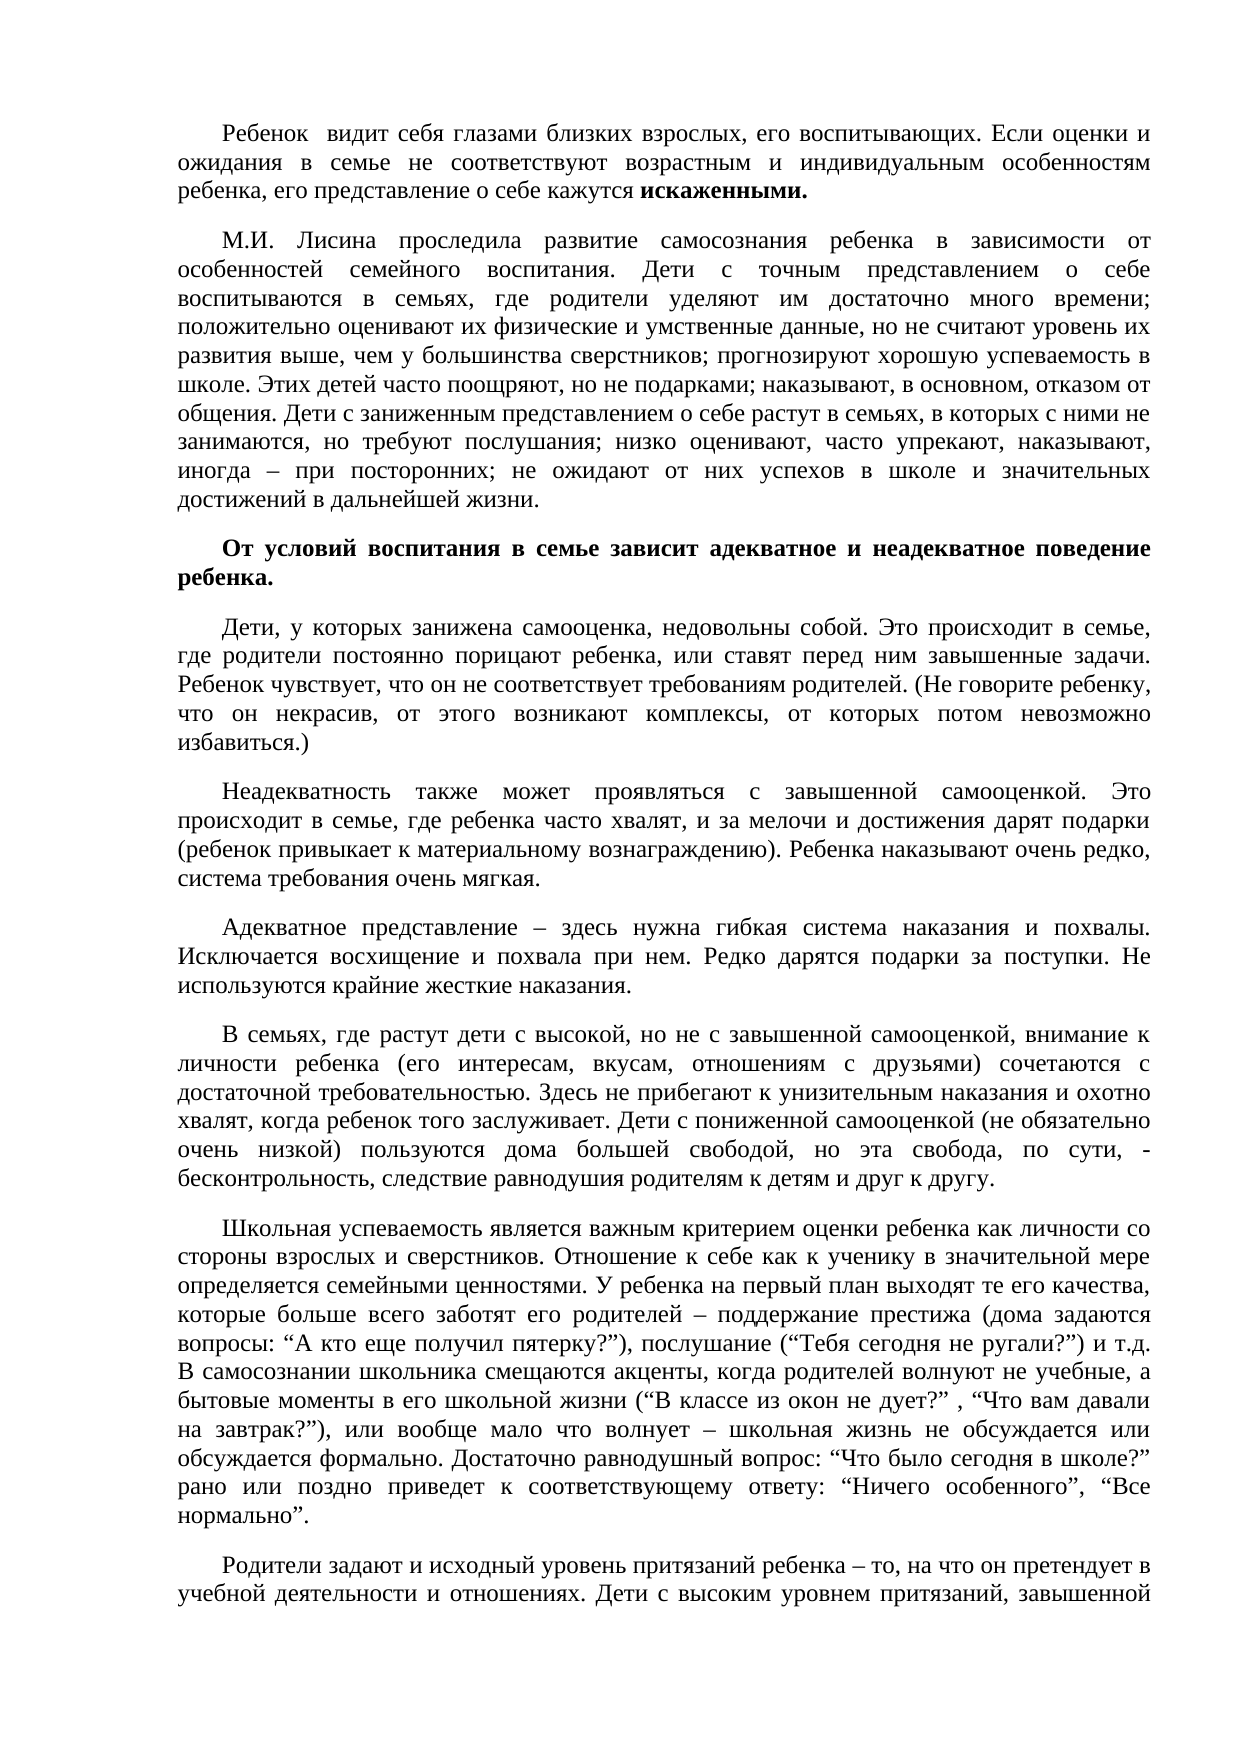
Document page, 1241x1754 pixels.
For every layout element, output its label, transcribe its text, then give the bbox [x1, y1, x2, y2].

text От условий воспитания в семье зависит адекватное и неадекватное поведение ребенка. [177, 533, 1152, 591]
text М.И. Лисина проследила развитие самосознания ребенка в зависимости от особенностей семейного воспитания. Дети с точным представлением о себе воспитываются в семьях, где родители уделяют им достаточно много времени; положительно оценивают их физические и умственные данные, но не считают уровень их развития выше, чем у большинства сверстников; прогнозируют хорошую успеваемость в школе. Этих детей часто поощряют, но не подарками; наказывают, в основном, отказом от общения. Дети с заниженным представлением о себе растут в семьях, в которых с ними не занимаются, но требуют послушания; низко оценивают, часто упрекают, наказывают, иногда – при посторонних; не ожидают от них успехов в школе и значительных достижений в дальнейшей жизни. [177, 225, 1152, 513]
text В семьях, где растут дети с высокой, но не с завышенной самооценкой, внимание к личности ребенка (его интересам, вкусам, отношениям с друзьями) сочетаются с достаточной требовательностью. Здесь не прибегают к унизительным наказания и охотно хвалят, когда ребенок того заслуживает. Дети с пониженной самооценкой (не обязательно очень низкой) пользуются дома большей свободой, но эта свобода, по сути, - бесконтрольность, следствие равнодушия родителям к детям и друг к другу. [177, 1019, 1152, 1192]
text Неадекватность также может проявляться с завышенной самооценкой. Это происходит в семье, где ребенка часто хвалят, и за мелочи и достижения дарят подарки (ребенок привыкает к материальному вознаграждению). Ребенка наказывают очень редко, система требования очень мягкая. [177, 776, 1152, 891]
text Ребенок видит себя глазами близких взрослых, его воспитывающих. Если оценки и ожидания в семье не соответствуют возрастным и индивидуальным особенностям ребенка, его представление о себе кажутся искаженными. [177, 118, 1152, 204]
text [177, 1550, 1152, 1607]
text Школьная успеваемость является важным критерием оценки ребенка как личности со стороны взрослых и сверстников. Отношение к себе как к ученику в значительной мере определяется семейными ценностями. У ребенка на первый план выходят те его качества, которые больше всего заботят его родителей – поддержание престижа (дома задаются вопросы: “А кто еще получил пятерку?”), послушание (“Тебя сегодня не ругали?”) и т.д. В самосознании школьника смещаются акценты, когда родителей волнуют не учебные, а бытовые моменты в его школьной жизни (“В классе из окон не дует?” , “Что вам давали на завтрак?”), или вообще мало что волнует – школьная жизнь не обсуждается или обсуждается формально. Достаточно равнодушный вопрос: “Что было сегодня в школе?” рано или поздно приведет к соответствующему ответу: “Ничего особенного”, “Все нормально”. [177, 1213, 1152, 1529]
text Адекватное представление – здесь нужна гибкая система наказания и похвалы. Исключается восхищение и похвала при нем. Редко дарятся подарки за поступки. Не используются крайние жесткие наказания. [177, 912, 1152, 998]
text Дети, у которых занижена самооценка, недовольны собой. Это происходит в семье, где родители постоянно порицают ребенка, или ставят перед ним завышенные задачи. Ребенок чувствует, что он не соответствует требованиям родителей. (Не говорите ребенку, что он некрасив, от этого возникают комплексы, от которых потом невозможно избавиться.) [177, 612, 1152, 756]
